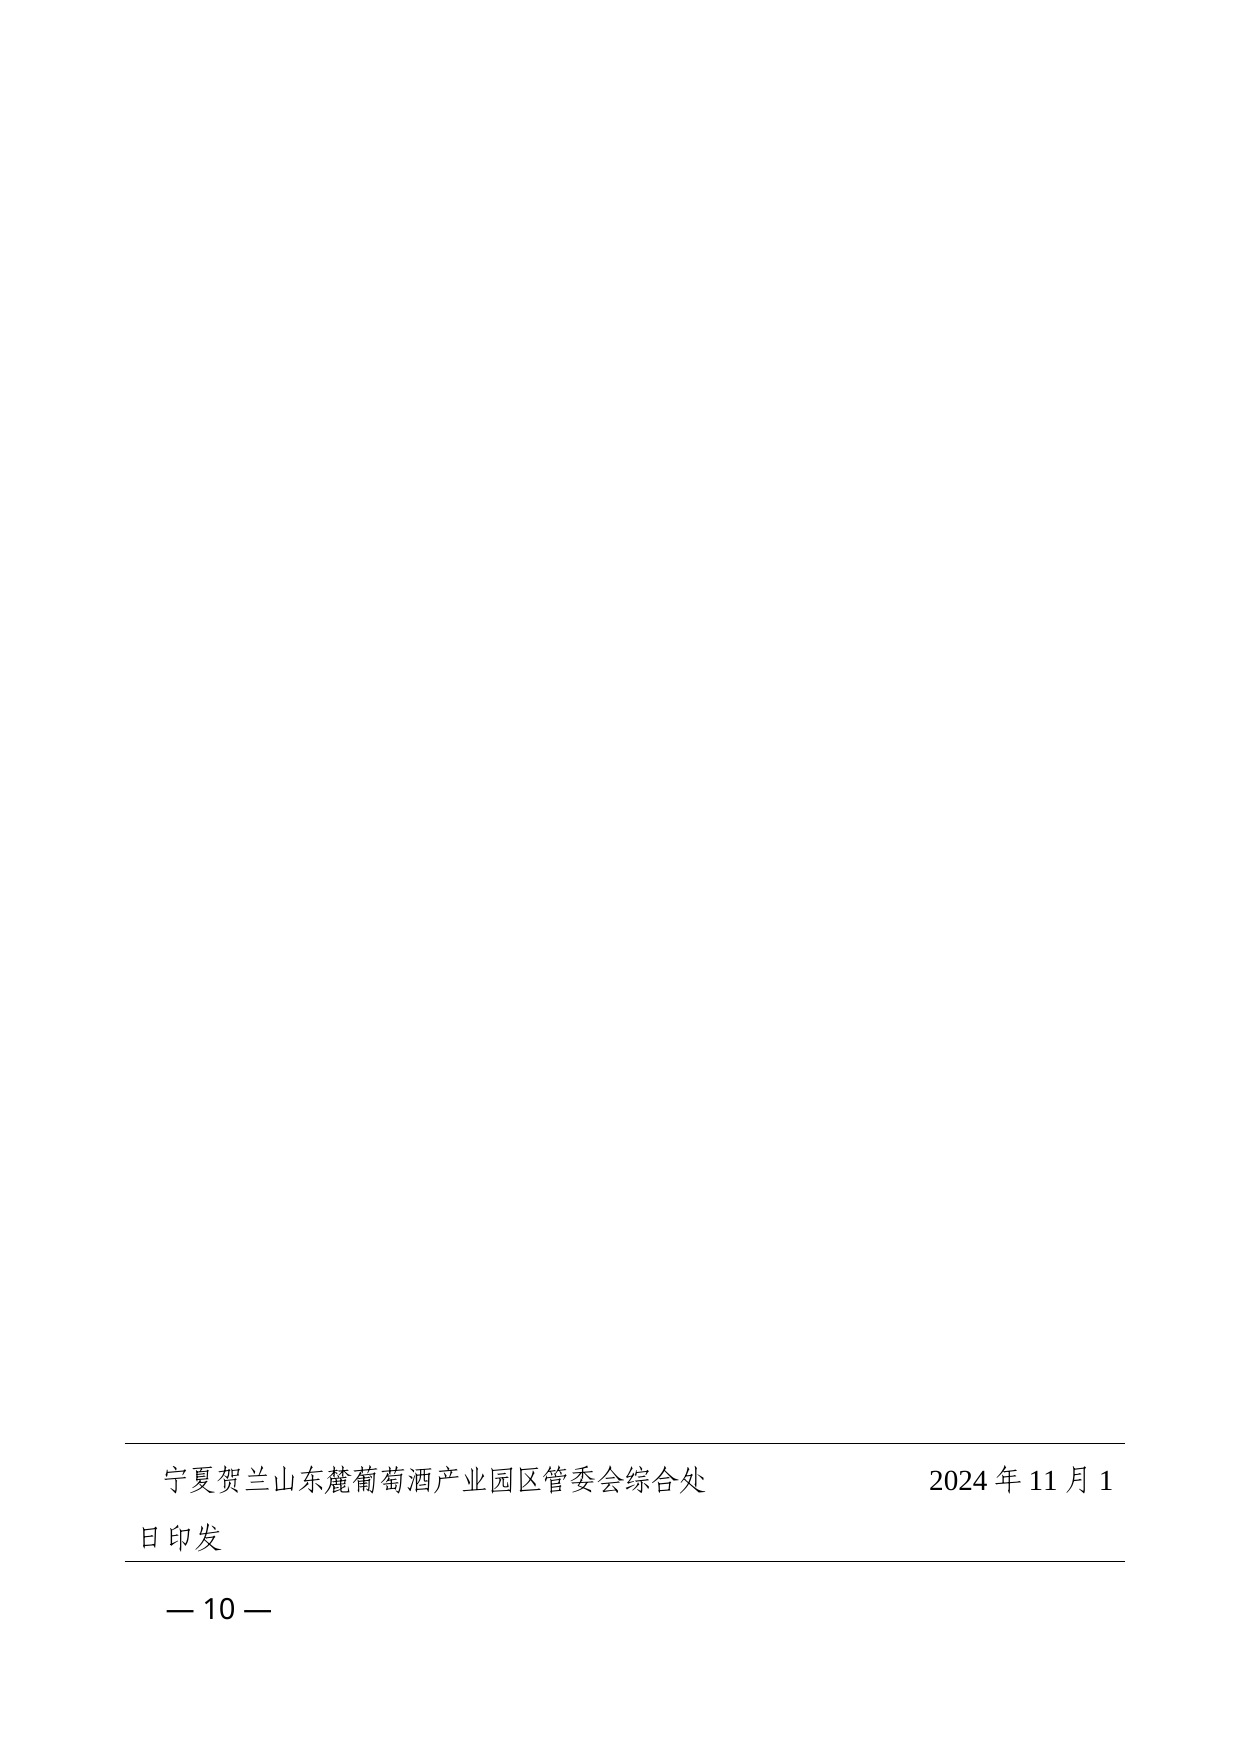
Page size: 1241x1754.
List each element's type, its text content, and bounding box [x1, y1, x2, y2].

table_header 宁夏贺兰山东麓葡萄酒产业园区管委会综合处 2024年11月1日印发 [125, 1444, 1125, 1561]
